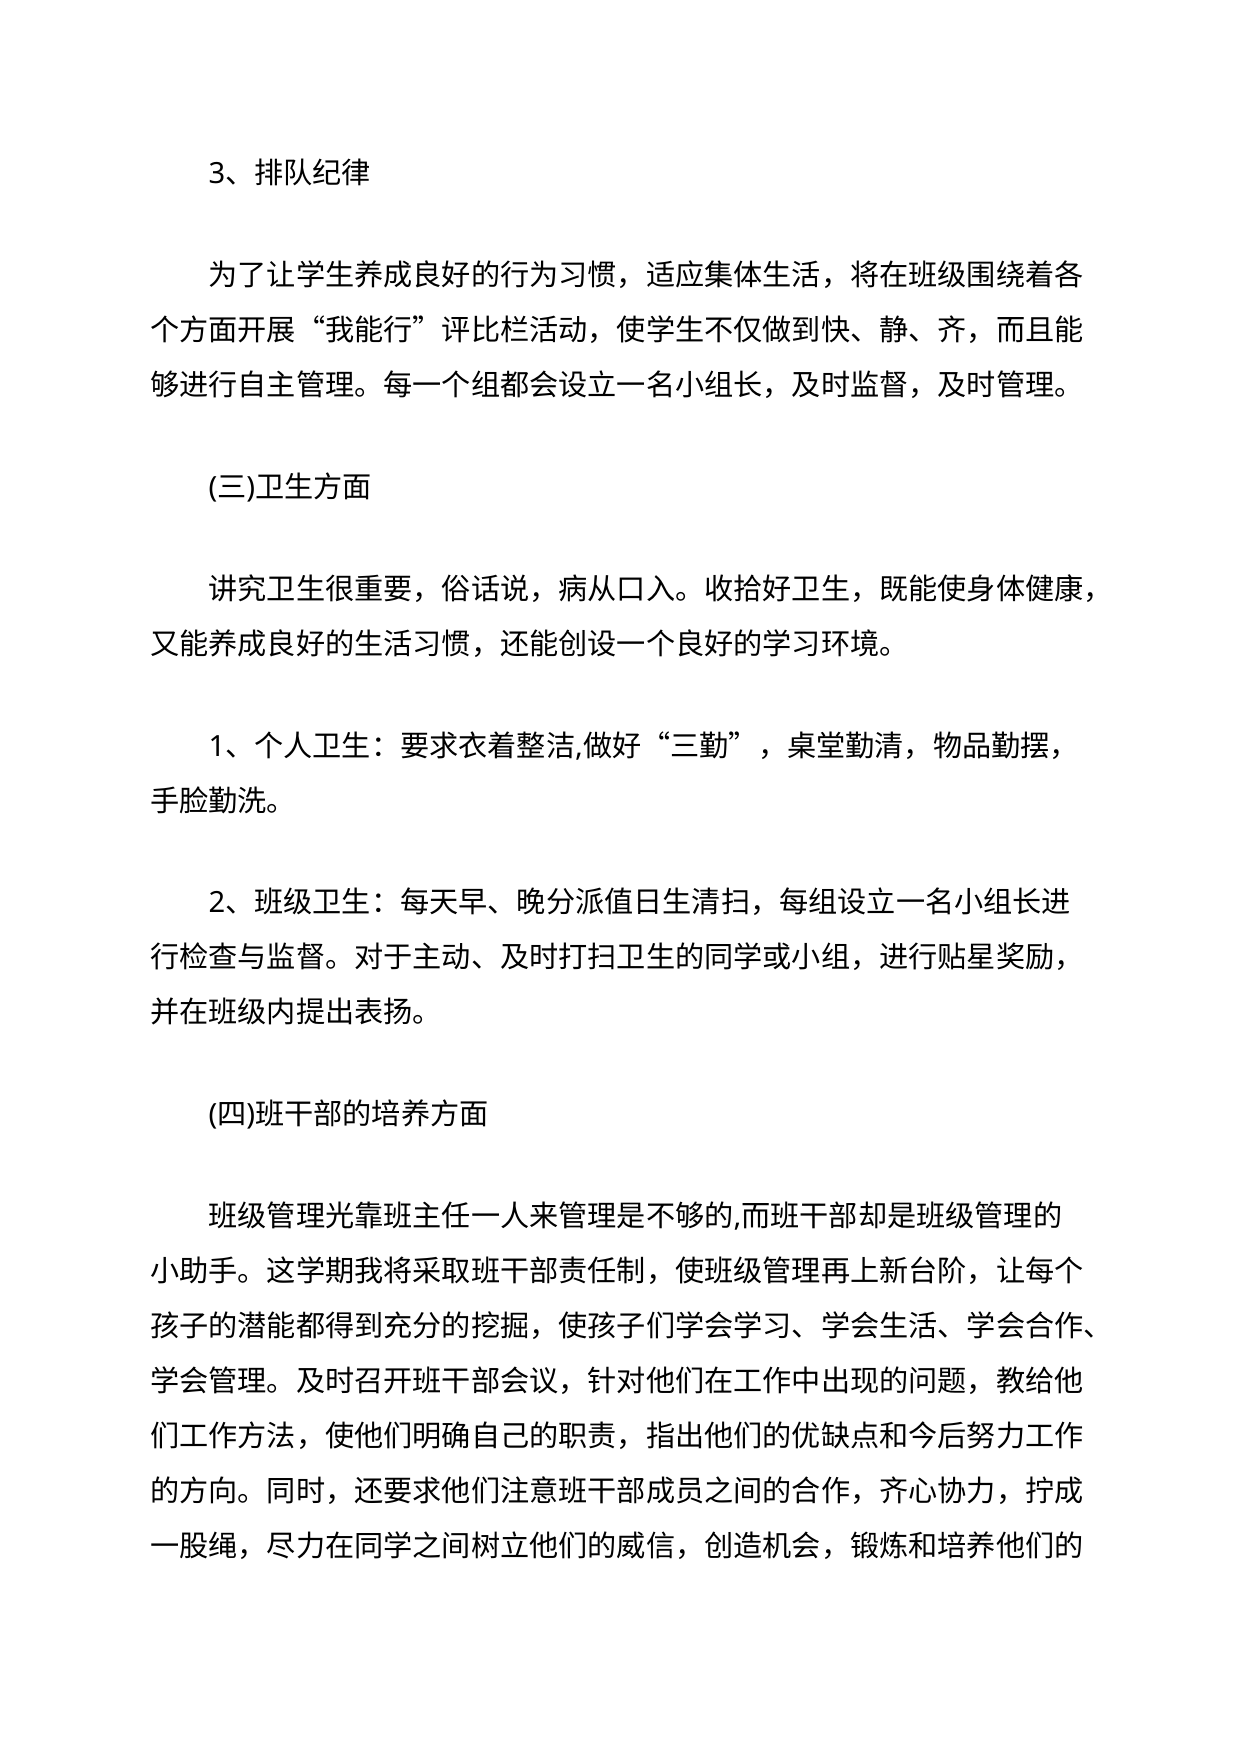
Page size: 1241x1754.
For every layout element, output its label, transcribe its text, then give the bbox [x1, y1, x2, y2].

text 3、排队纪律 [150, 150, 1090, 192]
text 讲究卫生很重要，俗话说，病从口入。收拾好卫生，既能使身体健康，又能养成良好的生活习惯，还能创设一个良好的学习环境。 [150, 566, 1090, 663]
text 1、个人卫生：要求衣着整洁,做好“三勤”，桌堂勤清，物品勤摆，手脸勤洗。 [150, 722, 1090, 819]
text 2、班级卫生：每天早、晚分派值日生清扫，每组设立一名小组长进行检查与监督。对于主动、及时打扫卫生的同学或小组，进行贴星奖励，并在班级内提出表扬。 [150, 879, 1090, 1031]
text (四)班干部的培养方面 [150, 1091, 1090, 1133]
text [150, 1193, 1090, 1564]
text (三)卫生方面 [150, 463, 1090, 506]
text 为了让学生养成良好的行为习惯，适应集体生活，将在班级围绕着各个方面开展“我能行”评比栏活动，使学生不仅做到快、静、齐，而且能够进行自主管理。每一个组都会设立一名小组长，及时监督，及时管理。 [150, 252, 1090, 404]
